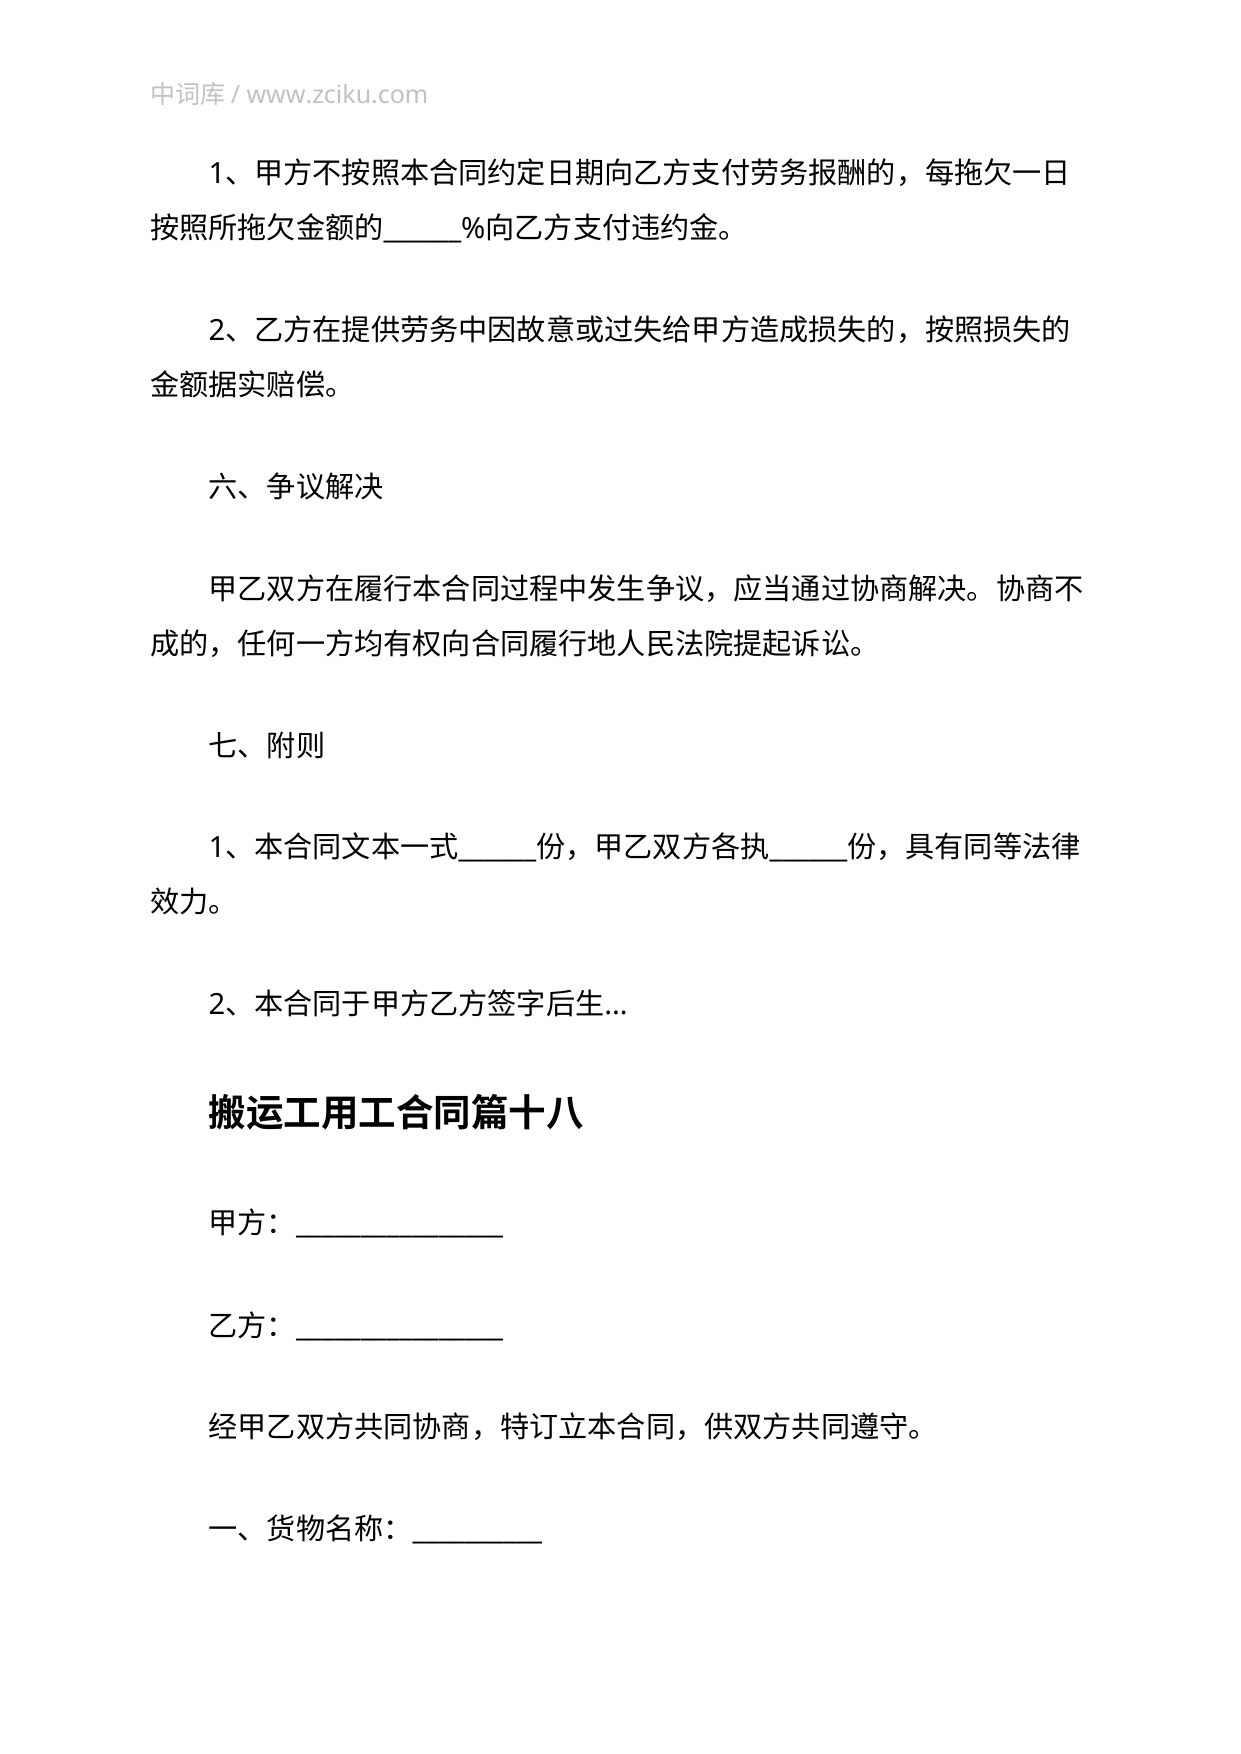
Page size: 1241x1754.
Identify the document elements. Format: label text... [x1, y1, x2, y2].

text 搬运工用工合同篇十八 [150, 1083, 1090, 1137]
text 乙方：________________ [150, 1302, 1090, 1344]
text 经甲乙双方共同协商，特订立本合同，供双方共同遵守。 [150, 1404, 1090, 1446]
text 六、争议解决 [150, 464, 1090, 506]
text 甲方：________________ [150, 1200, 1090, 1242]
text 1、本合同文本一式______份，甲乙双方各执______份，具有同等法律效力。 [150, 824, 1090, 921]
text 七、附则 [150, 722, 1090, 764]
text 甲乙双方在履行本合同过程中发生争议，应当通过协商解决。协商不成的，任何一方均有权向合同履行地人民法院提起诉讼。 [150, 566, 1090, 663]
text 2、乙方在提供劳务中因故意或过失给甲方造成损失的，按照损失的金额据实赔偿。 [150, 307, 1090, 404]
text 一、货物名称：__________ [150, 1506, 1090, 1548]
text 2、本合同于甲方乙方签字后生... [150, 981, 1090, 1023]
text 1、甲方不按照本合同约定日期向乙方支付劳务报酬的，每拖欠一日按照所拖欠金额的______%向乙方支付违约金。 [150, 150, 1090, 247]
